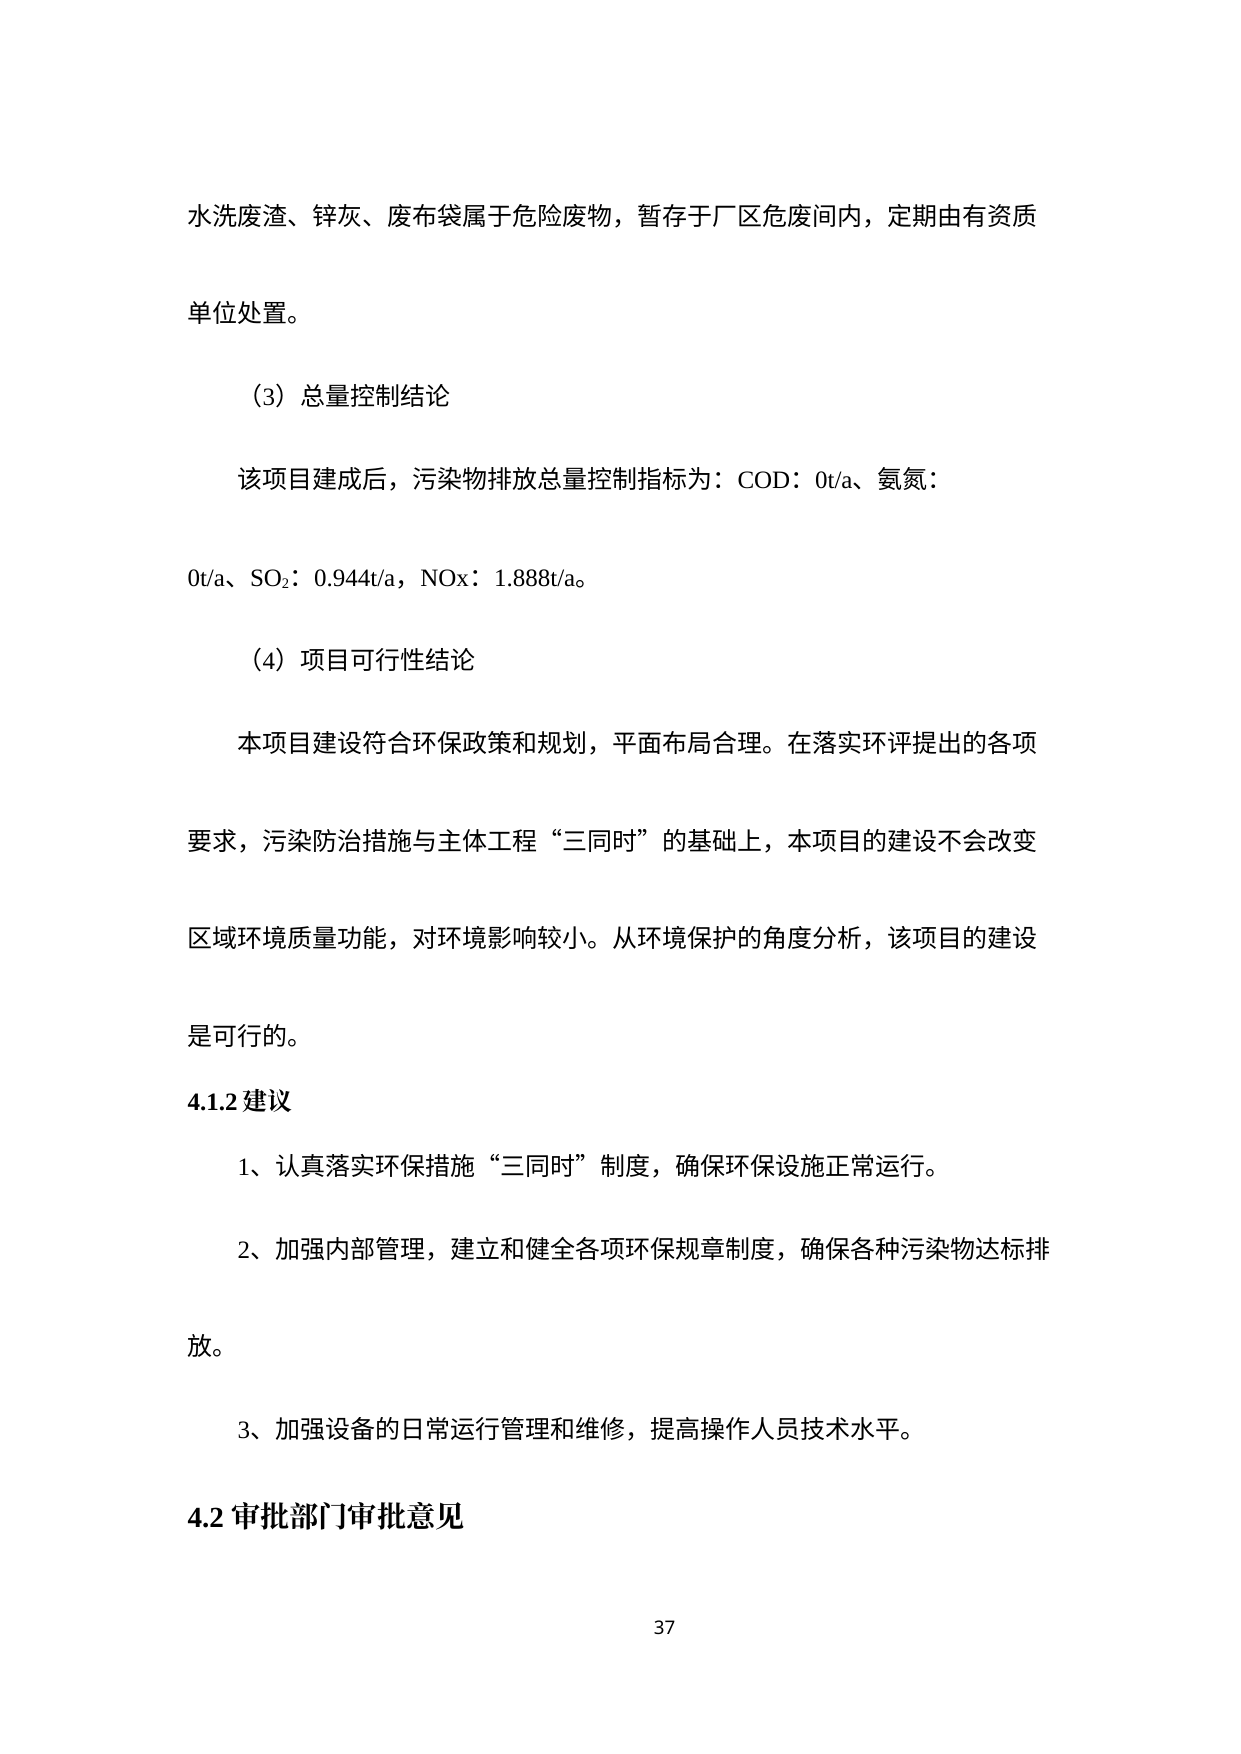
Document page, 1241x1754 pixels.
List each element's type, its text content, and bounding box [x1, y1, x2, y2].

text 3、加强设备的日常运行管理和维修，提高操作人员技术水平。 [187, 1396, 1053, 1461]
text 该项目建成后，污染物排放总量控制指标为：COD：0t/a、氨氮：0t/a、SO2：0.944t/a，NOx：1.888t/a。 [187, 446, 1053, 608]
subtitle 4.2 审批部门审批意见 [187, 1484, 1053, 1549]
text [187, 182, 1053, 344]
text 1、认真落实环保措施“三同时”制度，确保环保设施正常运行。 [187, 1132, 1053, 1197]
text （3）总量控制结论 [187, 362, 1053, 427]
subtitle 4.1.2建议 [187, 1085, 1053, 1117]
text 本项目建设符合环保政策和规划，平面布局合理。在落实环评提出的各项要求，污染防治措施与主体工程“三同时”的基础上，本项目的建设不会改变区域环境质量功能，对环境影响较小。从环境保护的角度分析，该项目的建设是可行的。 [187, 709, 1053, 1067]
text 2、加强内部管理，建立和健全各项环保规章制度，确保各种污染物达标排放。 [187, 1215, 1053, 1377]
text （4）项目可行性结论 [187, 626, 1053, 691]
